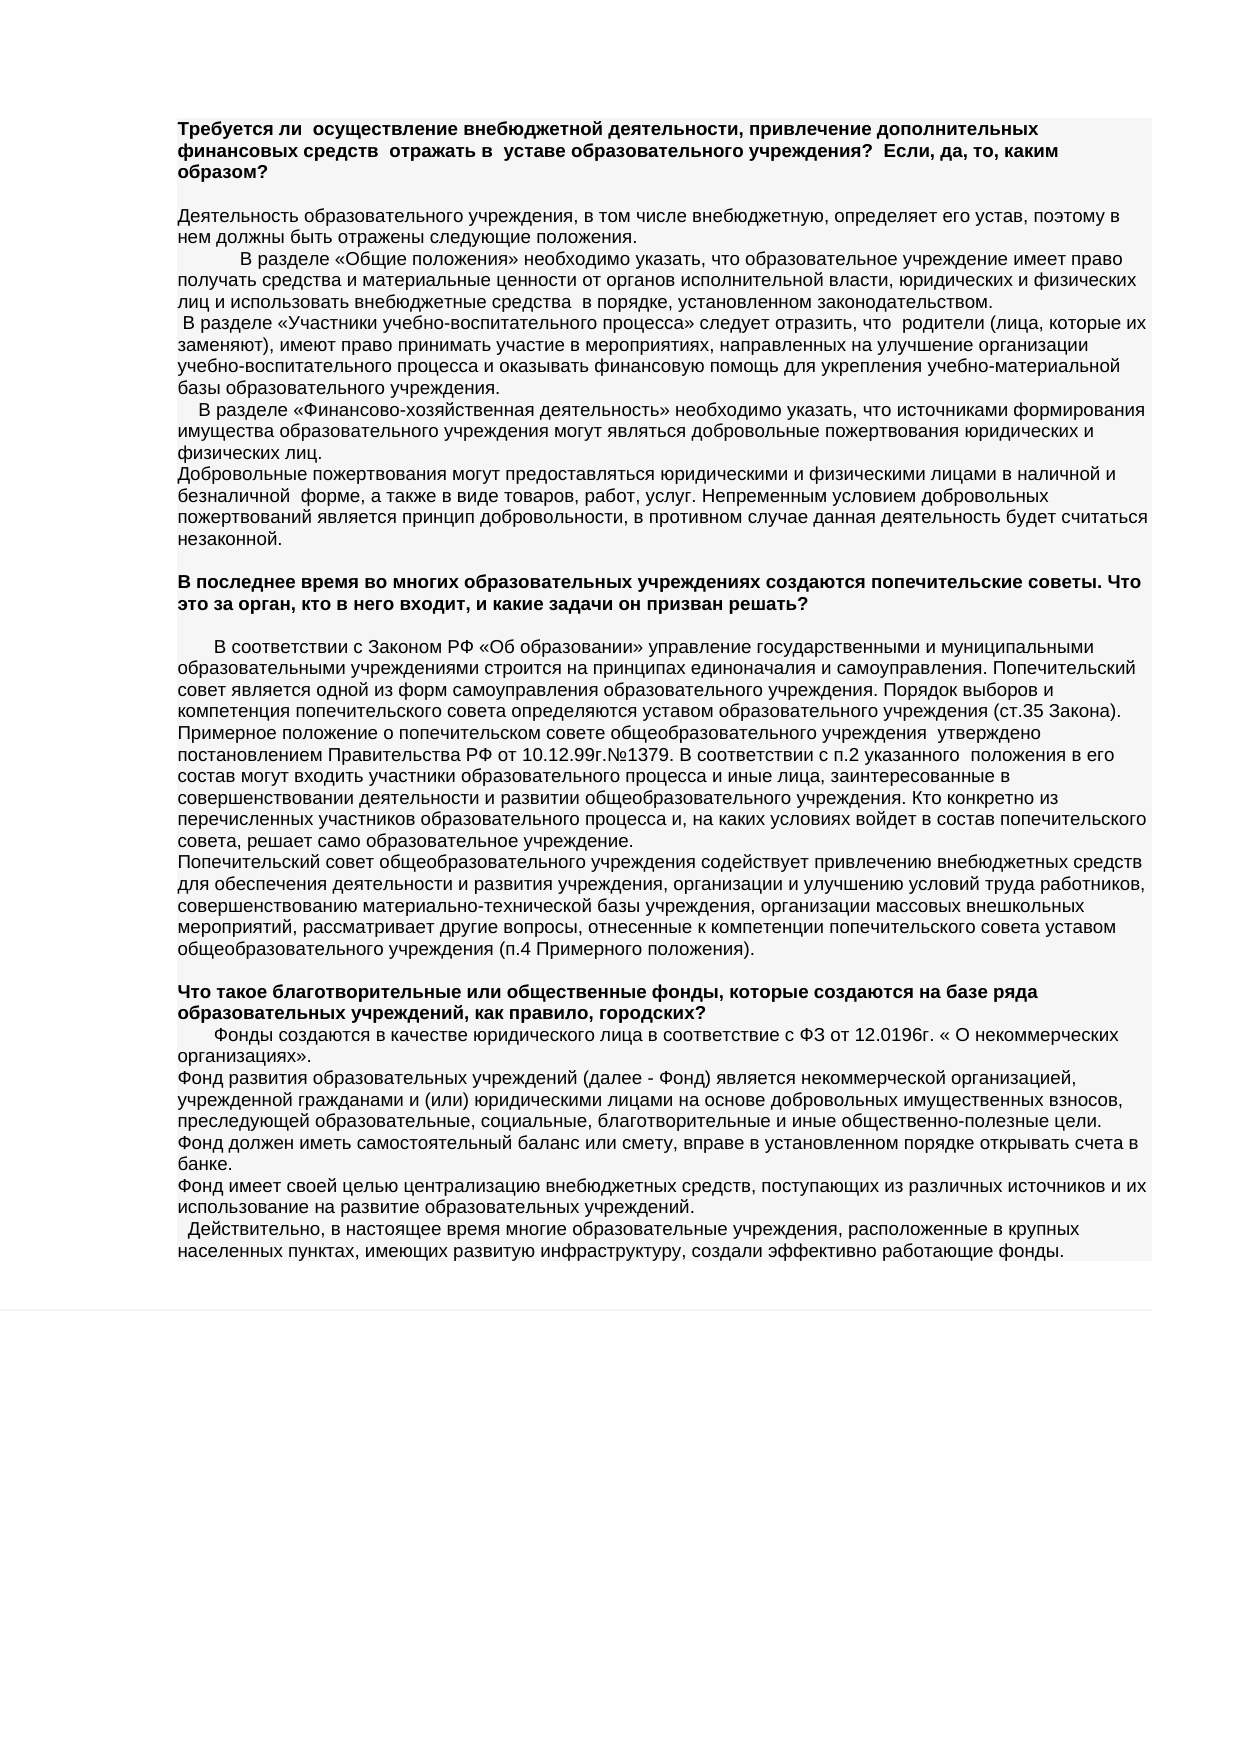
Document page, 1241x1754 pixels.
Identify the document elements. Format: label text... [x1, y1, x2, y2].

text Действительно, в настоящее время многие образовательные учреждения, расположенные в крупных населенных пунктах, имеющих развитую инфраструктуру, создали эффективно работающие фонды. [177, 1218, 1152, 1261]
text В разделе «Участники учебно-воспитательного процесса» следует отразить, что родители (лица, которые их заменяют), имеют право принимать участие в мероприятиях, направленных на улучшение организации учебно-воспитательного процесса и оказывать финансовую помощь для укрепления учебно-материальной базы образовательного учреждения. [177, 312, 1152, 398]
text Фонд развития образовательных учреждений (далее - Фонд) является некоммерческой организацией, учрежденной гражданами и (или) юридическими лицами на основе добровольных имущественных взносов, преследующей образовательные, социальные, благотворительные и иные общественно-полезные цели. Фонд должен иметь самостоятельный баланс или смету, вправе в установленном порядке открывать счета в банке. [177, 1067, 1152, 1175]
text Фонд имеет своей целью централизацию внебюджетных средств, поступающих из различных источников и их использование на развитие образовательных учреждений. [177, 1175, 1152, 1218]
text Попечительский совет общеобразовательного учреждения содействует привлечению внебюджетных средств для обеспечения деятельности и развития учреждения, организации и улучшению условий труда работников, совершенствованию материально-технической базы учреждения, организации массовых внешкольных мероприятий, рассматривает другие вопросы, отнесенные к компетенции попечительского совета уставом общеобразовательного учреждения (п.4 Примерного положения). [177, 851, 1152, 959]
text Требуется ли осуществление внебюджетной деятельности, привлечение дополнительных финансовых средств отражать в уставе образовательного учреждения? Если, да, то, каким образом? [177, 118, 1152, 183]
text Примерное положение о попечительском совете общеобразовательного учреждения утверждено постановлением Правительства РФ от 10.12.99г.№1379. В соответствии с п.2 указанного положения в его состав могут входить участники образовательного процесса и иные лица, заинтересованные в совершенствовании деятельности и развитии общеобразовательного учреждения. Кто конкретно из перечисленных участников образовательного процесса и, на каких условиях войдет в состав попечительского совета, решает само образовательное учреждение. [177, 722, 1152, 851]
text Добровольные пожертвования могут предоставляться юридическими и физическими лицами в наличной и безналичной форме, а также в виде товаров, работ, услуг. Непременным условием добровольных пожертвований является принцип добровольности, в противном случае данная деятельность будет считаться незаконной. [177, 463, 1152, 549]
text В последнее время во многих образовательных учреждениях создаются попечительские советы. Что это за орган, кто в него входит, и какие задачи он призван решать? [177, 571, 1152, 614]
text В соответствии с Законом РФ «Об образовании» управление государственными и муниципальными образовательными учреждениями строится на принципах единоначалия и самоуправления. Попечительский совет является одной из форм самоуправления образовательного учреждения. Порядок выборов и компетенция попечительского совета определяются уставом образовательного учреждения (ст.35 Закона). [177, 636, 1152, 722]
text Что такое благотворительные или общественные фонды, которые создаются на базе ряда образовательных учреждений, как правило, городских? [177, 981, 1152, 1024]
text Фонды создаются в качестве юридического лица в соответствие с ФЗ от 12.0196г. « О некоммерческих организациях». [177, 1024, 1152, 1067]
text Деятельность образовательного учреждения, в том числе внебюджетную, определяет его устав, поэтому в нем должны быть отражены следующие положения. [177, 204, 1152, 247]
text В разделе «Финансово-хозяйственная деятельность» необходимо указать, что источниками формирования имущества образовательного учреждения могут являться добровольные пожертвования юридических и физических лиц. [177, 398, 1152, 463]
text В разделе «Общие положения» необходимо указать, что образовательное учреждение имеет право получать средства и материальные ценности от органов исполнительной власти, юридических и физических лиц и использовать внебюджетные средства в порядке, установленном законодательством. [177, 247, 1152, 312]
